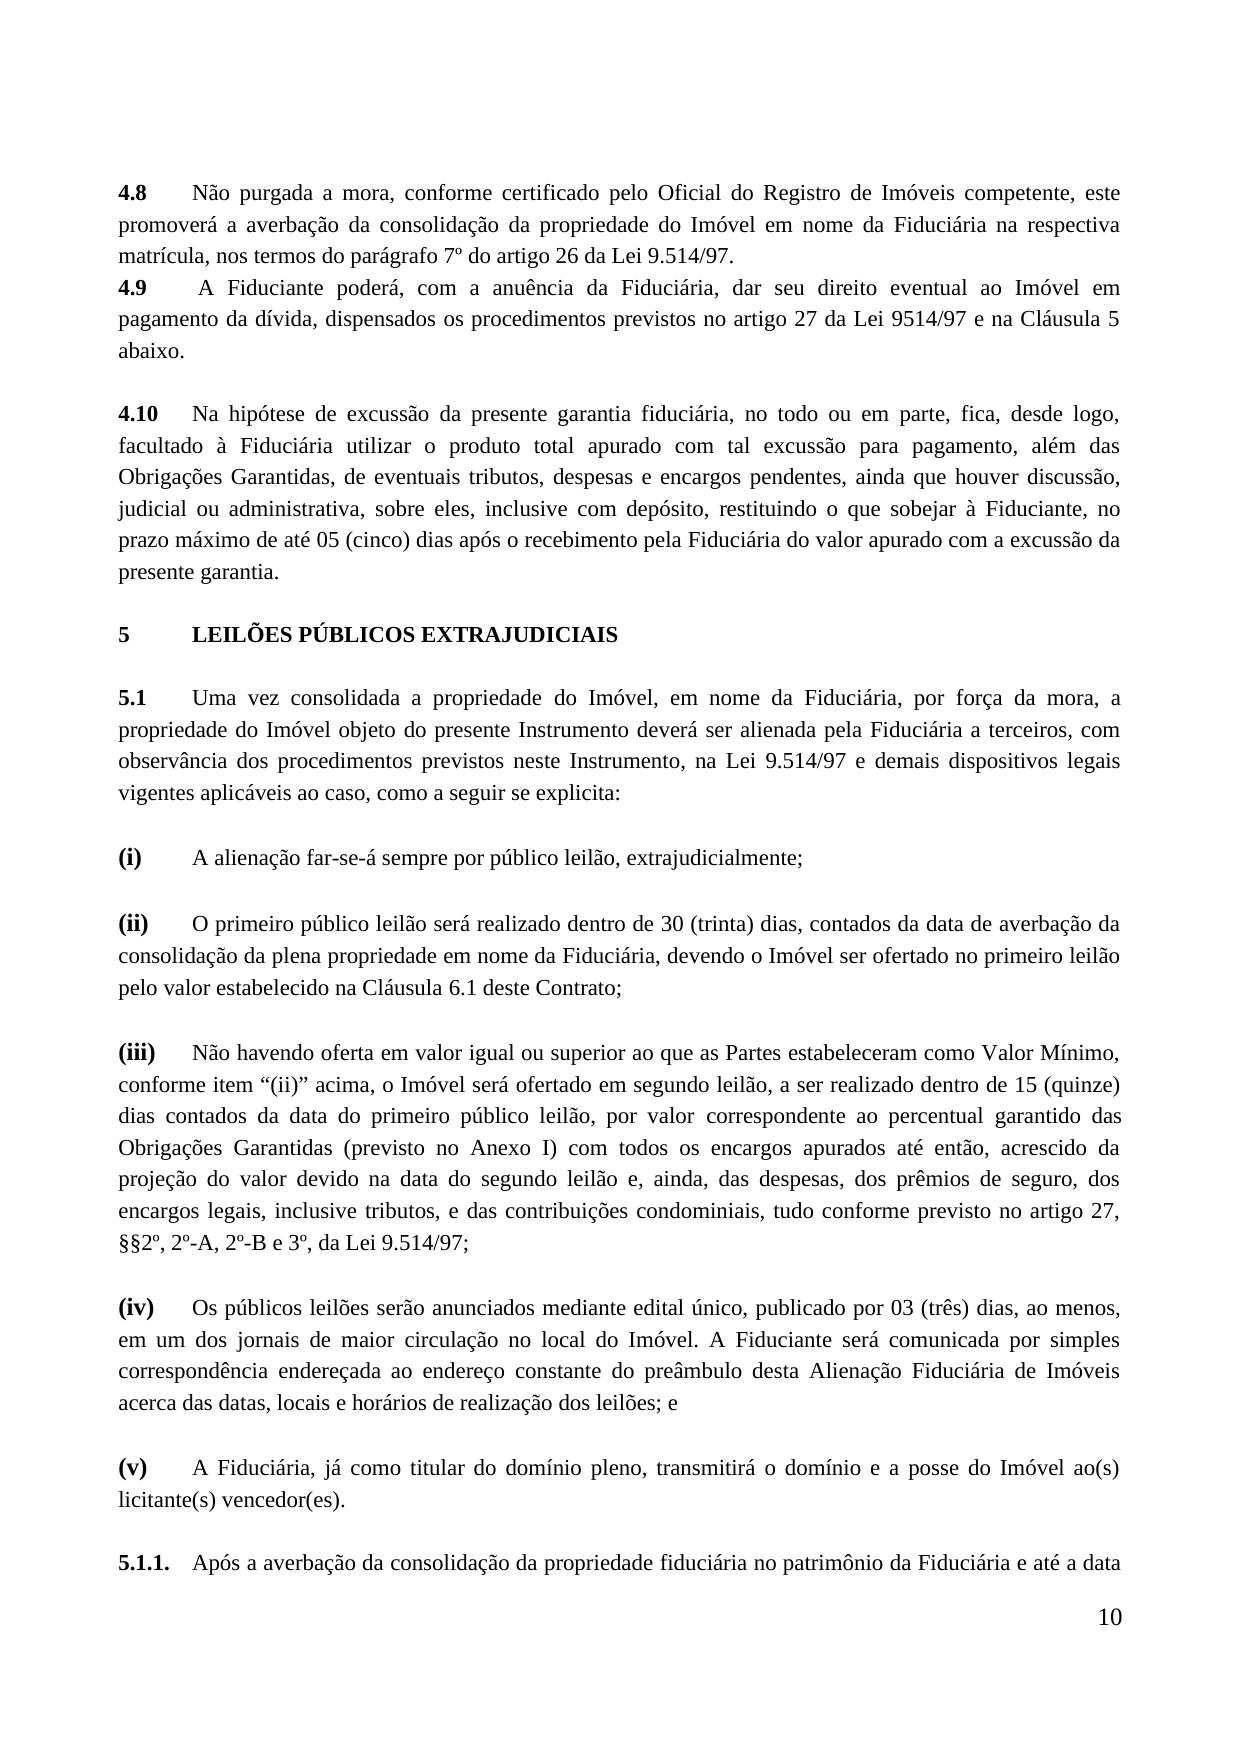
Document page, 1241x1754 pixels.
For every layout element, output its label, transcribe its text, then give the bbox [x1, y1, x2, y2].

list Os públicos leilões serão anunciados mediante edital único, publicado por 03 (três) dias, ao menos, em um dos jornais de maior circulação no local do Imóvel. A Fiduciante será comunicada por simples correspondência endereçada ao endereço constante do preâmbulo desta Alienação Fiduciária de Imóveis acerca das datas, locais e horários de realização dos leilões; e [118, 1292, 1122, 1415]
list O primeiro público leilão será realizado dentro de 30 (trinta) dias, contados da data de averbação da consolidação da plena propriedade em nome da Fiduciária, devendo o Imóvel ser ofertado no primeiro leilão pelo valor estabelecido na Cláusula 6.1 deste Contrato; [118, 908, 1122, 1000]
list A alienação far-se-á sempre por público leilão, extrajudicialmente; [118, 842, 1122, 871]
list Não purgada a mora, conforme certificado pelo Oficial do Registro de Imóveis competente, este promoverá a averbação da consolidação da propriedade do Imóvel em nome da Fiduciária na respectiva matrícula, nos termos do parágrafo 7º do artigo 26 da Lei 9.514/97. [118, 179, 1122, 269]
list Na hipótese de excussão da presente garantia fiduciária, no todo ou em parte, fica, desde logo, facultado à Fiduciária utilizar o produto total apurado com tal excussão para pagamento, além das Obrigações Garantidas, de eventuais tributos, despesas e encargos pendentes, ainda que houver discussão, judicial ou administrativa, sobre eles, inclusive com depósito, restituindo o que sobejar à Fiduciante, no prazo máximo de até 05 (cinco) dias após o recebimento pela Fiduciária do valor apurado com a excussão da presente garantia. [118, 400, 1122, 584]
list Uma vez consolidada a propriedade do Imóvel, em nome da Fiduciária, por força da mora, a propriedade do Imóvel objeto do presente Instrumento deverá ser alienada pela Fiduciária a terceiros, com observância dos procedimentos previstos neste Instrumento, na Lei 9.514/97 e demais dispositivos legais vigentes aplicáveis ao caso, como a seguir se explicita: [118, 684, 1122, 805]
list LEILÕES PÚBLICOS EXTRAJUDICIAIS [118, 621, 1122, 647]
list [118, 1549, 1122, 1575]
list Não havendo oferta em valor igual ou superior ao que as Partes estabeleceram como Valor Mínimo, conforme item “(ii)” acima, o Imóvel será ofertado em segundo leilão, a ser realizado dentro de 15 (quinze) dias contados da data do primeiro público leilão, por valor correspondente ao percentual garantido das Obrigações Garantidas (previsto no Anexo I) com todos os encargos apurados até então, acrescido da projeção do valor devido na data do segundo leilão e, ainda, das despesas, dos prêmios de seguro, dos encargos legais, inclusive tributos, e das contribuições condominiais, tudo conforme previsto no artigo 27, §§2º, 2º-A, 2º-B e 3º, da Lei 9.514/97; [118, 1037, 1122, 1255]
list A Fiduciante poderá, com a anuência da Fiduciária, dar seu direito eventual ao Imóvel em pagamento da dívida, dispensados os procedimentos previstos no artigo 27 da Lei 9514/97 e na Cláusula 5 abaixo. [118, 274, 1122, 363]
list A Fiduciária, já como titular do domínio pleno, transmitirá o domínio e a posse do Imóvel ao(s) licitante(s) vencedor(es). [118, 1452, 1122, 1512]
